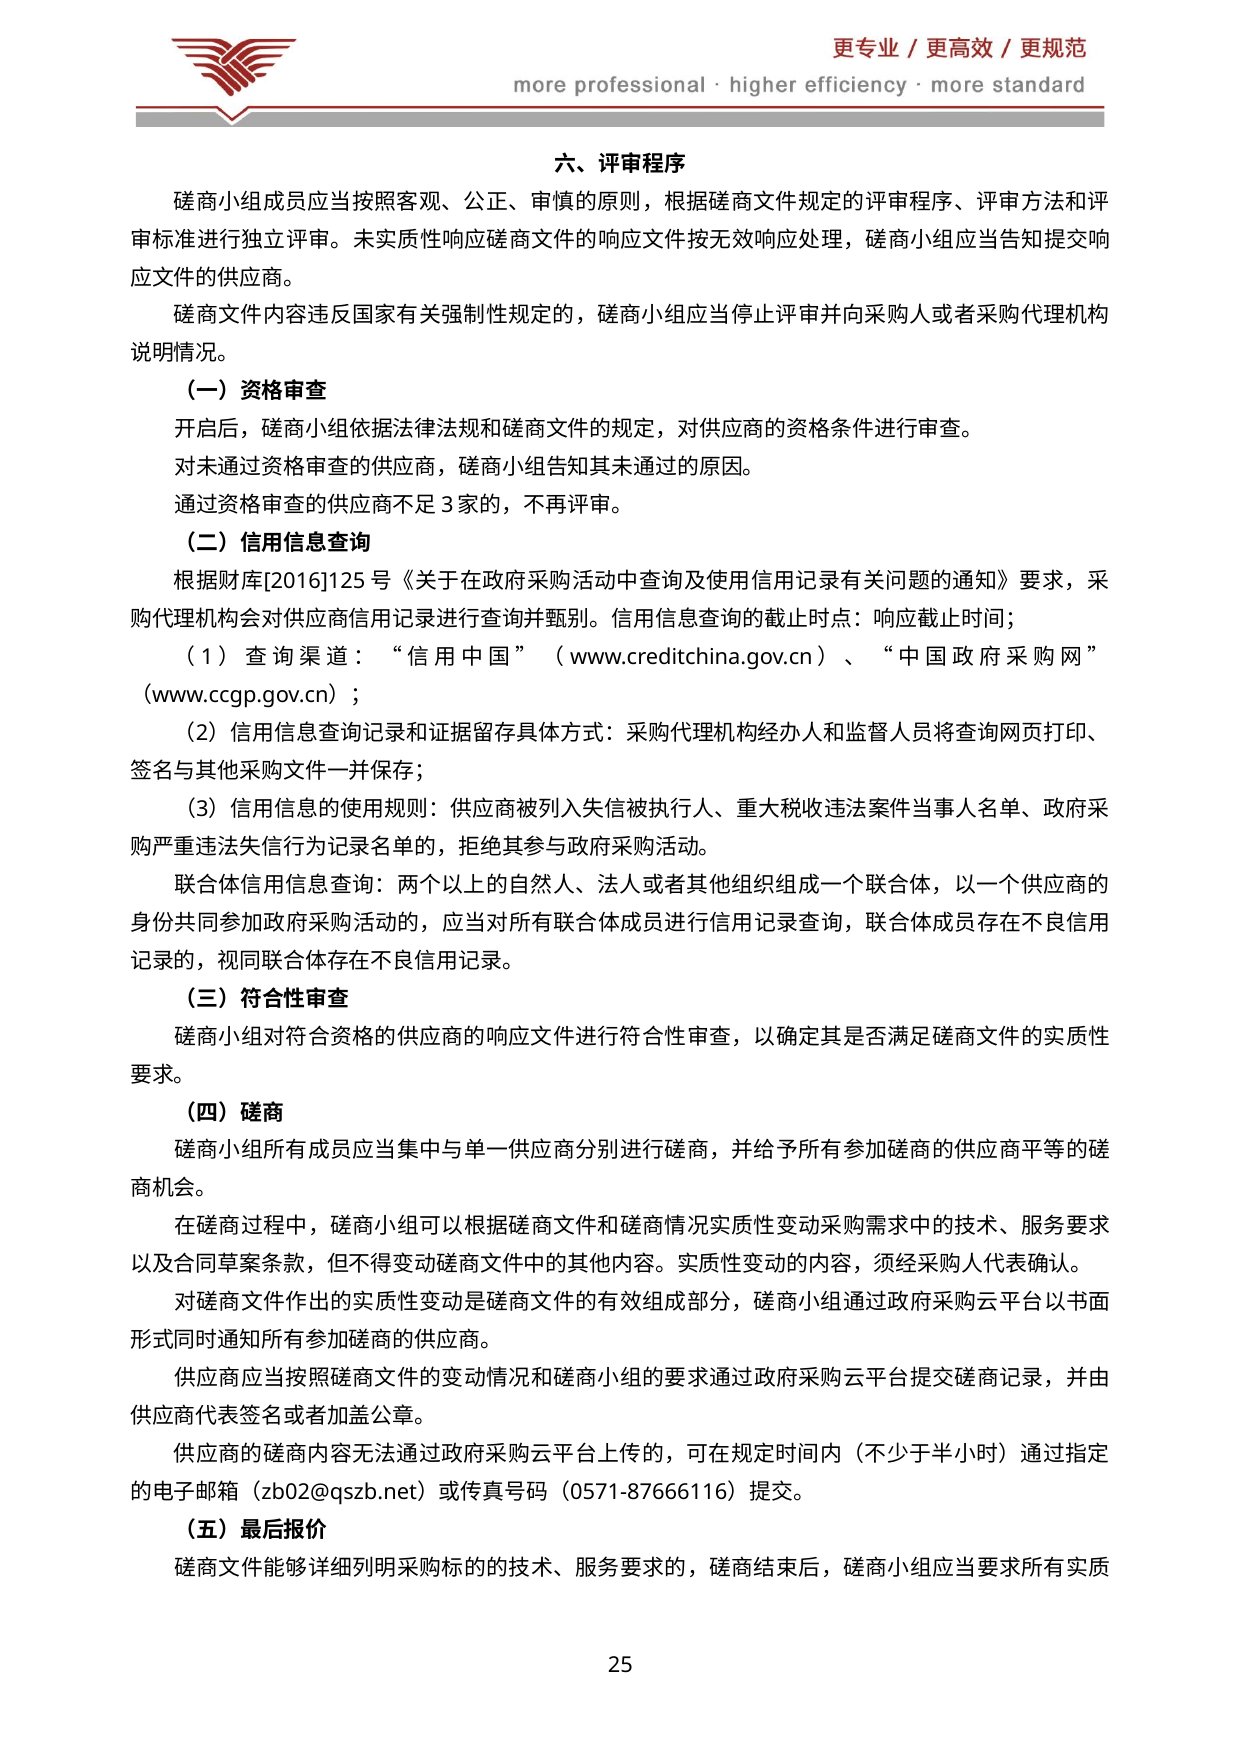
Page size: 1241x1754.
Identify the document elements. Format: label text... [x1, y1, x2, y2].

text 磋商小组成员应当按照客观、公正、审慎的原则，根据磋商文件规定的评审程序、评审方法和评审标准进行独立评审。未实质性响应磋商文件的响应文件按无效响应处理，磋商小组应当告知提交响应文件的供应商。 [130, 184, 1110, 291]
text （一）资格审查 [130, 373, 1110, 405]
text （三）符合性审查 [130, 981, 1110, 1012]
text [130, 1550, 1110, 1581]
text （1）查询渠道：“信用中国”（www.creditchina.gov.cn）、“中国政府采购网”（www.ccgp.gov.cn）； [130, 639, 1110, 709]
text （五）最后报价 [130, 1512, 1110, 1543]
picture [135, 14, 1105, 127]
text 供应商的磋商内容无法通过政府采购云平台上传的，可在规定时间内（不少于半小时）通过指定的电子邮箱（zb02@qszb.net）或传真号码（0571-87666116）提交。 [130, 1436, 1110, 1505]
text 对未通过资格审查的供应商，磋商小组告知其未通过的原因。 [130, 449, 1110, 481]
text 联合体信用信息查询：两个以上的自然人、法人或者其他组织组成一个联合体，以一个供应商的身份共同参加政府采购活动的，应当对所有联合体成员进行信用记录查询，联合体成员存在不良信用记录的，视同联合体存在不良信用记录。 [130, 867, 1110, 974]
text 六、评审程序 [130, 146, 1110, 177]
text （二）信用信息查询 [130, 525, 1110, 557]
text 对磋商文件作出的实质性变动是磋商文件的有效组成部分，磋商小组通过政府采购云平台以书面形式同时通知所有参加磋商的供应商。 [130, 1284, 1110, 1354]
text 开启后，磋商小组依据法律法规和磋商文件的规定，对供应商的资格条件进行审查。 [130, 411, 1110, 443]
text 在磋商过程中，磋商小组可以根据磋商文件和磋商情况实质性变动采购需求中的技术、服务要求以及合同草案条款，但不得变动磋商文件中的其他内容。实质性变动的内容，须经采购人代表确认。 [130, 1208, 1110, 1278]
text 磋商小组所有成员应当集中与单一供应商分别进行磋商，并给予所有参加磋商的供应商平等的磋商机会。 [130, 1132, 1110, 1202]
text 磋商小组对符合资格的供应商的响应文件进行符合性审查，以确定其是否满足磋商文件的实质性要求。 [130, 1019, 1110, 1088]
text （2）信用信息查询记录和证据留存具体方式：采购代理机构经办人和监督人员将查询网页打印、签名与其他采购文件一并保存； [130, 715, 1110, 785]
text （四）磋商 [130, 1094, 1110, 1126]
text 供应商应当按照磋商文件的变动情况和磋商小组的要求通过政府采购云平台提交磋商记录，并由供应商代表签名或者加盖公章。 [130, 1360, 1110, 1429]
text 磋商文件内容违反国家有关强制性规定的，磋商小组应当停止评审并向采购人或者采购代理机构说明情况。 [130, 297, 1110, 367]
text 根据财库[2016]125号《关于在政府采购活动中查询及使用信用记录有关问题的通知》要求，采购代理机构会对供应商信用记录进行查询并甄别。信用信息查询的截止时点：响应截止时间； [130, 563, 1110, 633]
text （3）信用信息的使用规则：供应商被列入失信被执行人、重大税收违法案件当事人名单、政府采购严重违法失信行为记录名单的，拒绝其参与政府采购活动。 [130, 791, 1110, 861]
text 通过资格审查的供应商不足3家的，不再评审。 [130, 487, 1110, 519]
